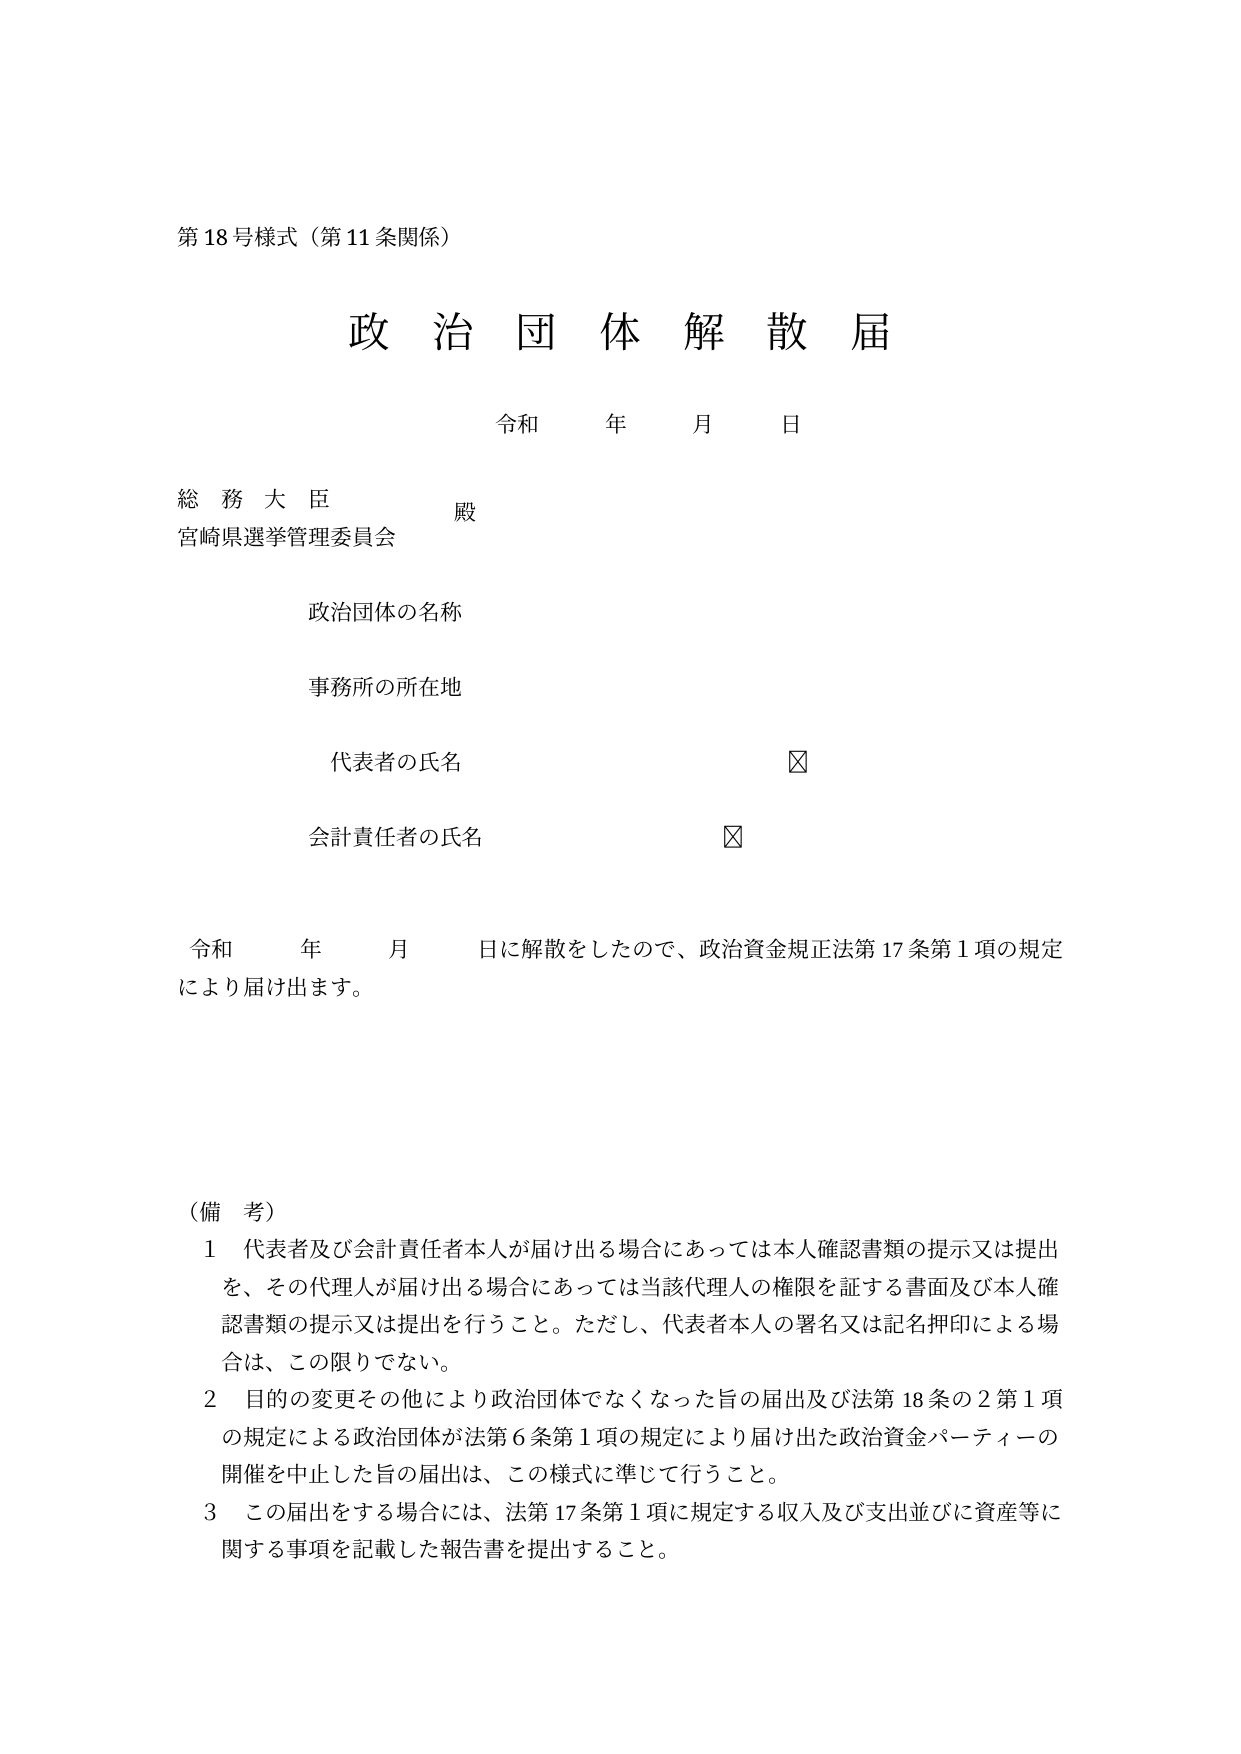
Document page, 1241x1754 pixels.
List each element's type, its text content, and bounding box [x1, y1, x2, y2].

text 政治団体の名称 [177, 592, 1063, 629]
text ３ この届出をする場合には、法第17条第１項に規定する収入及び支出並びに資産等に関する事項を記載した報告書を提出すること。 [199, 1492, 1063, 1567]
text 宮崎県選挙管理委員会 [177, 517, 1063, 554]
text 政 治 団 体 解 散 届 [177, 292, 1063, 367]
text 代表者の氏名  [177, 742, 1063, 779]
text 事務所の所在地 [177, 667, 1063, 704]
text 令和 年 月 日 [177, 404, 1063, 442]
text ２ 目的の変更その他により政治団体でなくなった旨の届出及び法第18条の２第１項 の規定による政治団体が法第６条第１項の規定により届け出た政治資金パーティーの 開催を中止した旨の届出は、この様式に準じて行うこと。 [199, 1379, 1063, 1492]
text 第18号様式（第11条関係） [177, 217, 1063, 254]
text 令和 年 月 日に解散をしたので、政治資金規正法第17条第１項の規定により届け出ます。 [177, 929, 1063, 1004]
text １ 代表者及び会計責任者本人が届け出る場合にあっては本人確認書類の提示又は提出を、その代理人が届け出る場合にあっては当該代理人の権限を証する書面及び本人確認書類の提示又は提出を行うこと。ただし、代表者本人の署名又は記名押印による場合は、この限りでない。 [199, 1229, 1063, 1379]
text 会計責任者の氏名  [177, 817, 1063, 854]
text 総務大臣 [177, 479, 1063, 517]
text （備 考） [177, 1192, 1063, 1229]
